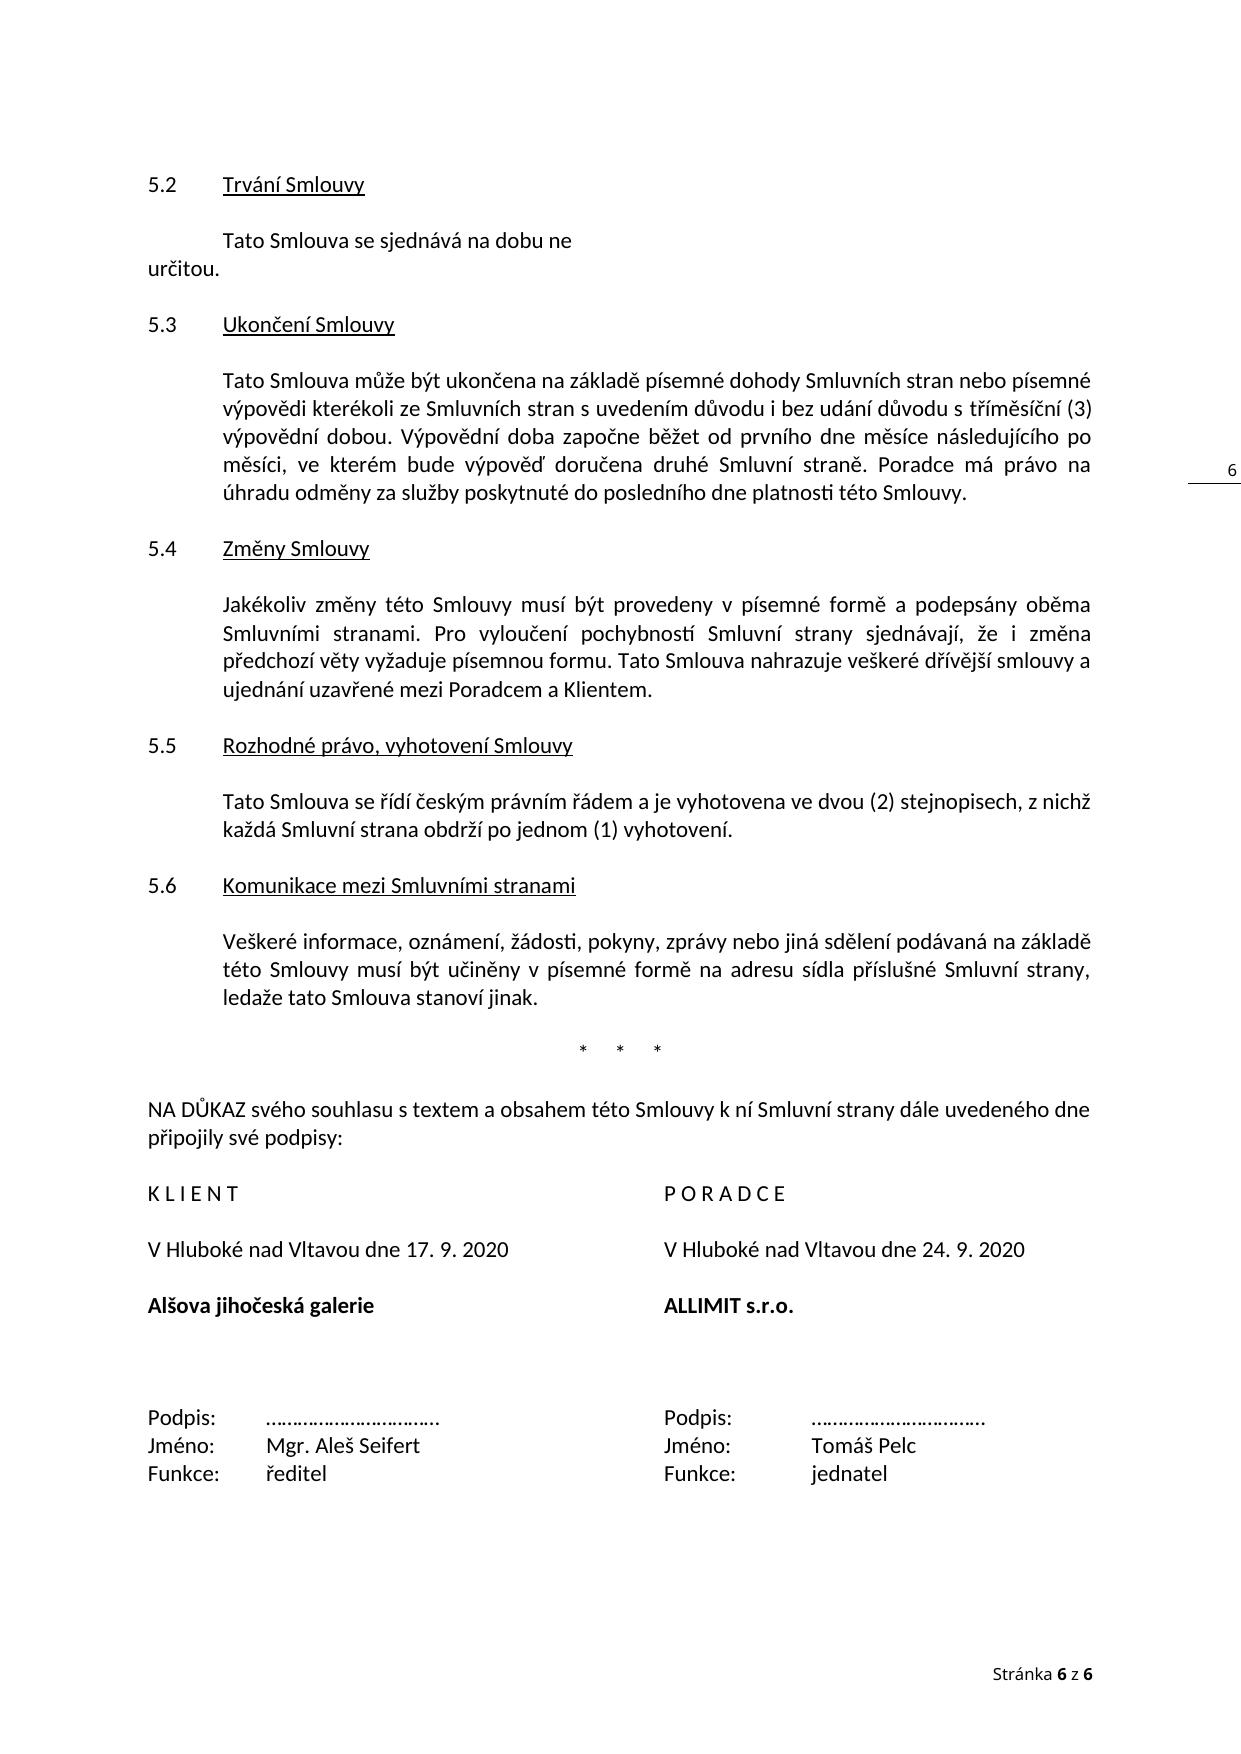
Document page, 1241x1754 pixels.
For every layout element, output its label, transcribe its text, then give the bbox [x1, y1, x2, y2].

text 5.3 Ukončení Smlouvy [148, 310, 1093, 338]
text * * * [148, 1039, 1093, 1067]
text K L I E N T P O R A D C E [148, 1179, 1093, 1207]
text 5.5 Rozhodné právo, vyhotovení Smlouvy [148, 731, 1093, 759]
text určitou. [148, 254, 1093, 282]
text NA DŮKAZ svého souhlasu s textem a obsahem této Smlouvy k ní Smluvní strany dále uvedeného dne připojily své podpisy: [148, 1095, 1093, 1151]
text Alšova jihočeská galerie ALLIMIT s.r.o. [148, 1291, 1093, 1319]
text Podpis: …………………………… Podpis: …………………………… [148, 1403, 1093, 1431]
text Tato Smlouva se sjednává na dobu ne [148, 226, 1093, 254]
text Tato Smlouva může být ukončena na základě písemné dohody Smluvních stran nebo písemné výpovědi kterékoli ze Smluvních stran s uvedením důvodu i bez udání důvodu s tříměsíční (3) výpovědní dobou. Výpovědní doba započne běžet od prvního dne měsíce následujícího po měsíci, ve kterém bude výpověď doručena druhé Smluvní straně. Poradce má právo na úhradu odměny za služby poskytnuté do posledního dne platnosti této Smlouvy. [148, 366, 1093, 507]
text Jakékoliv změny této Smlouvy musí být provedeny v písemné formě a podepsány oběma Smluvními stranami. Pro vyloučení pochybností Smluvní strany sjednávají, že i změna předchozí věty vyžaduje písemnou formu. Tato Smlouva nahrazuje veškeré dřívější smlouvy a ujednání uzavřené mezi Poradcem a Klientem. [148, 591, 1093, 703]
text 5.4 Změny Smlouvy [148, 534, 1093, 563]
text Funkce: ředitel Funkce: jednatel [148, 1459, 1093, 1487]
text Veškeré informace, oznámení, žádosti, pokyny, zprávy nebo jiná sdělení podávaná na základě této Smlouvy musí být učiněny v písemné formě na adresu sídla příslušné Smluvní strany, ledaže tato Smlouva stanoví jinak. [148, 927, 1093, 1011]
text Jméno: Mgr. Aleš Seifert Jméno: Tomáš Pelc [148, 1431, 1093, 1459]
text 5.6 Komunikace mezi Smluvními stranami [148, 871, 1093, 899]
text V Hluboké nad Vltavou dne 17. 9. 2020 V Hluboké nad Vltavou dne 24. 9. 2020 [148, 1235, 1093, 1263]
text 5.2 Trvání Smlouvy [148, 170, 1093, 198]
text Tato Smlouva se řídí českým právním řádem a je vyhotovena ve dvou (2) stejnopisech, z nichž každá Smluvní strana obdrží po jednom (1) vyhotovení. [148, 787, 1093, 843]
